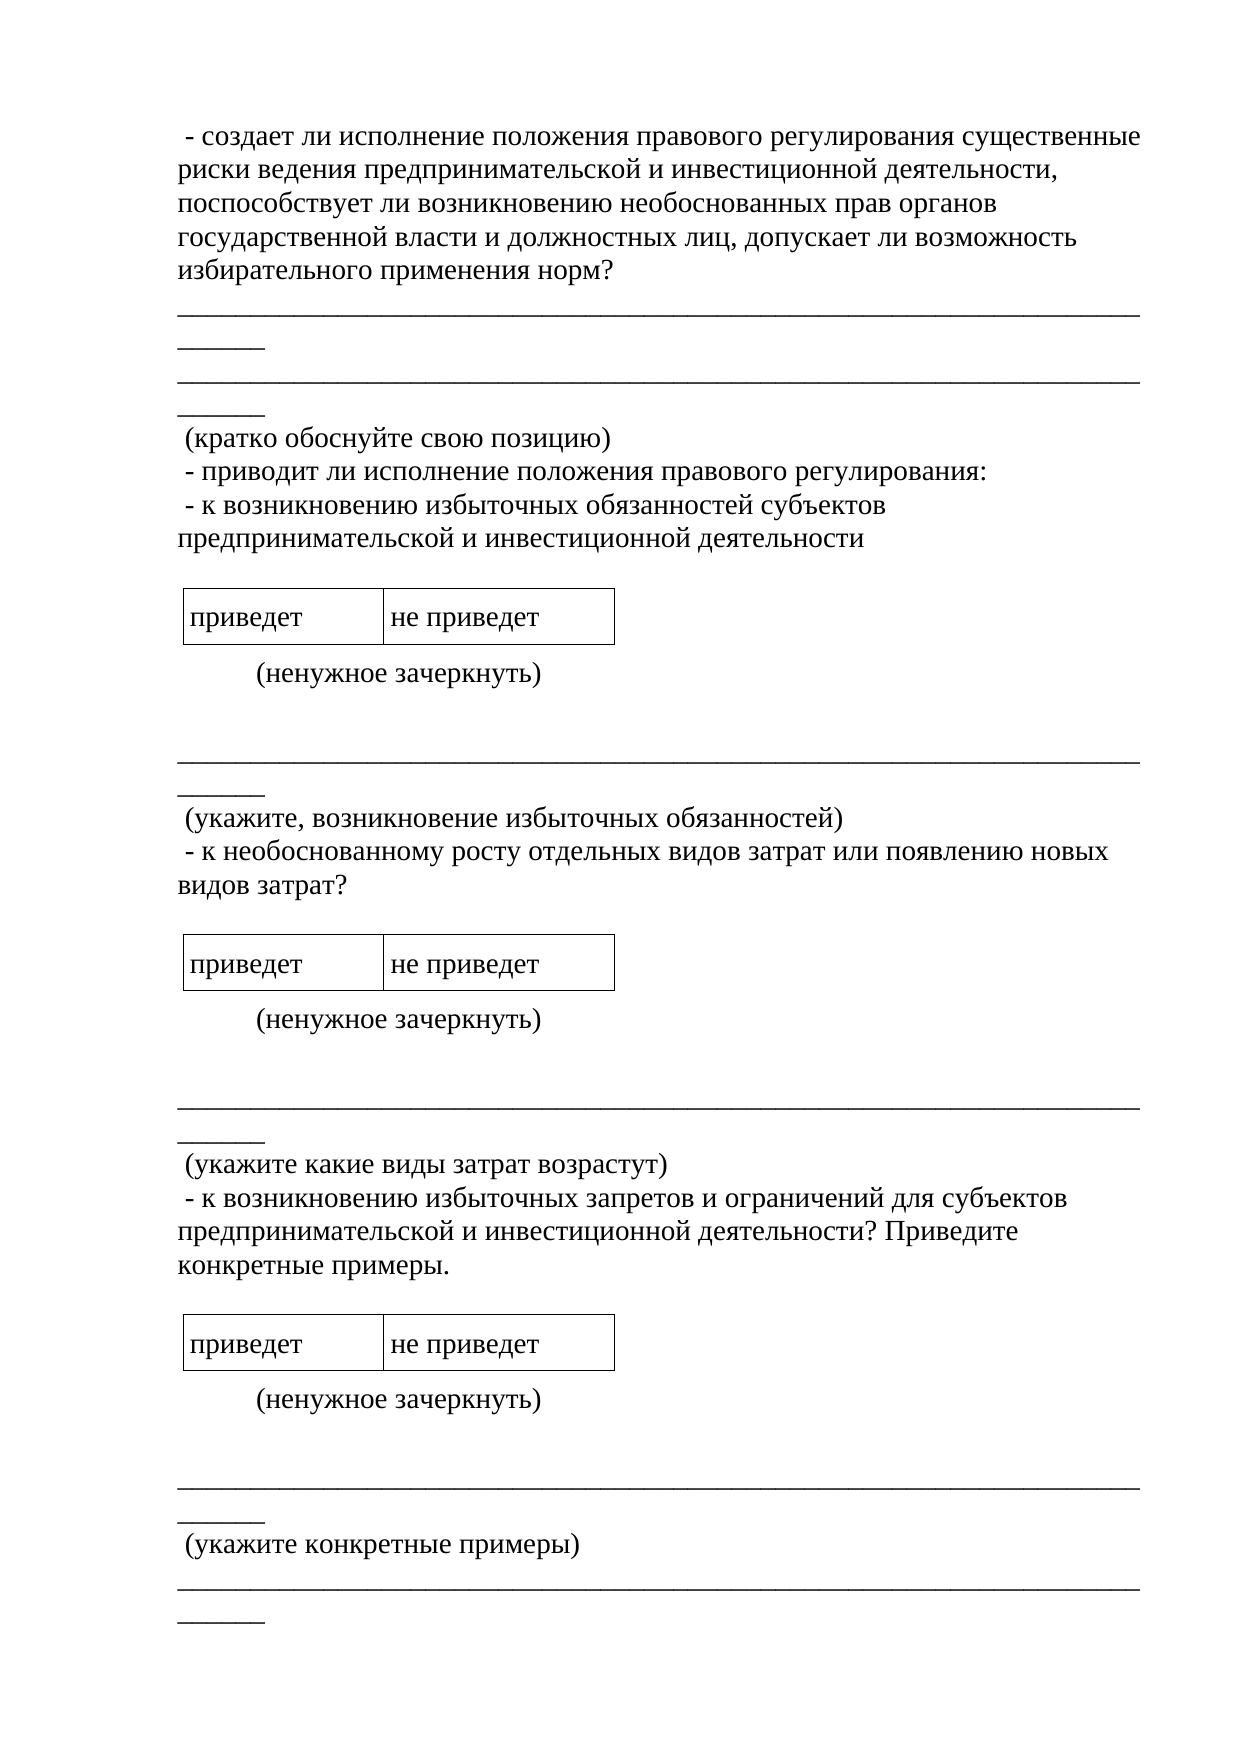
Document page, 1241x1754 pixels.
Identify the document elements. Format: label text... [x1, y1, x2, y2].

table_header приведет [184, 935, 383, 990]
text - к возникновению избыточных запретов и ограничений для субъектов предпринимательской и инвестиционной деятельности? Приведите конкретные примеры. [177, 1180, 1152, 1281]
text ________________________________________________________________________ [177, 733, 1152, 800]
text предпринимательской и инвестиционной деятельности [177, 521, 1152, 554]
text - к возникновению избыточных обязанностей субъектов [177, 487, 1152, 521]
table_header приведет [184, 1315, 383, 1370]
text ________________________________________________________________________ [177, 353, 1152, 420]
text (кратко обоснуйте свою позицию) [177, 420, 1152, 453]
text - к необоснованному росту отдельных видов затрат или появлению новых видов затрат? [177, 833, 1152, 901]
table_cell (ненужное зачеркнуть) [183, 1371, 614, 1426]
text ________________________________________________________________________ [177, 286, 1152, 353]
text ________________________________________________________________________ [177, 1459, 1152, 1526]
table_header приведет [184, 589, 383, 643]
text ________________________________________________________________________ [177, 1560, 1152, 1627]
text (укажите, возникновение избыточных обязанностей) [177, 800, 1152, 833]
table_header не приведет [384, 589, 614, 643]
text (укажите конкретные примеры) [177, 1526, 1152, 1560]
text (укажите какие виды затрат возрастут) [177, 1146, 1152, 1180]
table_header не приведет [384, 1315, 614, 1370]
text - создает ли исполнение положения правового регулирования существенные риски ведения предпринимательской и инвестиционной деятельности, поспособствует ли возникновению необоснованных прав органов государственной власти и должностных лиц, допускает ли возможность избирательного применения норм? [177, 118, 1152, 286]
text - приводит ли исполнение положения правового регулирования: [177, 453, 1152, 487]
table_header не приведет [384, 935, 614, 990]
table_cell (ненужное зачеркнуть) [183, 991, 614, 1046]
table_cell (ненужное зачеркнуть) [183, 645, 614, 699]
text ________________________________________________________________________ [177, 1079, 1152, 1146]
